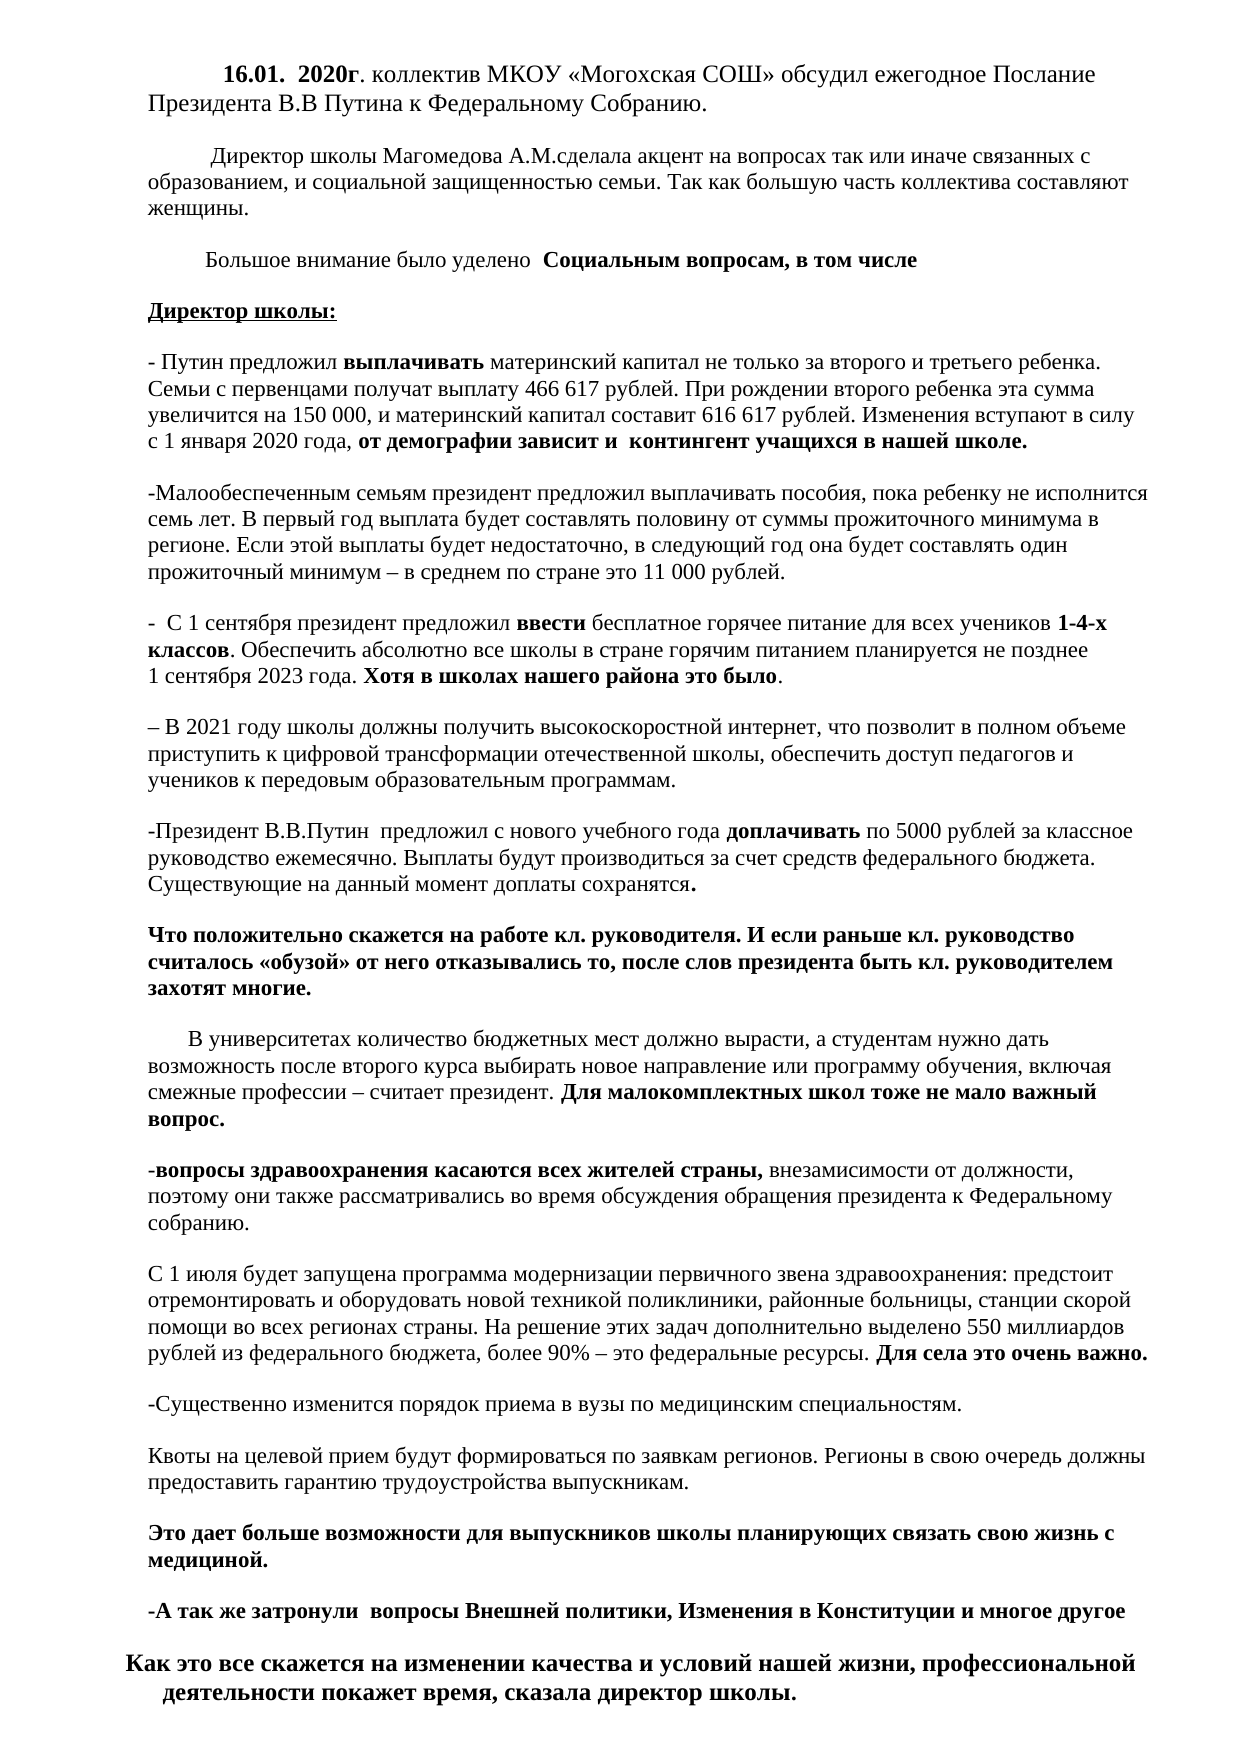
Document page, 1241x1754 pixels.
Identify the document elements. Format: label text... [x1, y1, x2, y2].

text -Президент В.В.Путин предложил с нового учебного года доплачивать по 5000 рублей за классное руководство ежемесячно. Выплаты будут производиться за счет средств федерального бюджета. Существующие на данный момент доплаты сохранятся. [148, 817, 1152, 896]
text С 1 июля будет запущена программа модернизации первичного звена здравоохранения: предстоит отремонтировать и оборудовать новой техникой поликлиники, районные больницы, станции скорой помощи во всех регионах страны. На решение этих задач дополнительно выделено 550 миллиардов рублей из федерального бюджета, более 90% – это федеральные ресурсы. Для села это очень важно. [148, 1260, 1152, 1365]
text - Путин предложил выплачивать материнский капитал не только за второго и третьего ребенка. Семьи с первенцами получат выплату 466 617 рублей. При рождении второго ребенка эта сумма увеличится на 150 000, и материнский капитал составит 616 617 рублей. Изменения вступают в силу с 1 января 2020 года, от демографии зависит и контингент учащихся в нашей школе. [148, 348, 1152, 454]
text Директор школы: [148, 297, 1152, 323]
text Большое внимание было уделено Социальным вопросам, в том числе [148, 246, 1152, 272]
text Что положительно скажется на работе кл. руководителя. И если раньше кл. руководство считалось «обузой» от него отказывались то, после слов президента быть кл. руководителем захотят многие. [148, 921, 1152, 1001]
text -Существенно изменится порядок приема в вузы по медицинским специальностям. [148, 1390, 1152, 1417]
text -Малообеспеченным семьям президент предложил выплачивать пособия, пока ребенку не исполнится семь лет. В первый год выплата будет составлять половину от суммы прожиточного минимума в регионе. Если этой выплаты будет недостаточно, в следующий год она будет составлять один прожиточный минимум – в среднем по стране это 11 000 рублей. [148, 479, 1152, 584]
text - С 1 сентября президент предложил ввести бесплатное горячее питание для всех учеников 1-4-х классов. Обеспечить абсолютно все школы в стране горячим питанием планируется не позднее 1 сентября 2023 года. Хотя в школах нашего района это было. [148, 609, 1152, 688]
text -А так же затронули вопросы Внешней политики, Изменения в Конституции и многое другое [148, 1597, 1152, 1623]
text Это дает больше возможности для выпускников школы планирующих связать свою жизнь с медициной. [148, 1519, 1152, 1572]
text – В 2021 году школы должны получить высокоскоростной интернет, что позволит в полном объеме приступить к цифровой трансформации отечественной школы, обеспечить доступ педагогов и учеников к передовым образовательным программам. [148, 713, 1152, 792]
text Как это все скажется на изменении качества и условий нашей жизни, профессиональной деятельности покажет время, сказала директор школы. [125, 1648, 1152, 1706]
text Квоты на целевой прием будут формироваться по заявкам регионов. Регионы в свою очередь должны предоставить гарантию трудоустройства выпускникам. [148, 1442, 1152, 1494]
text 16.01. 2020г. коллектив МКОУ «Могохская СОШ» обсудил ежегодное Послание Президента В.В Путина к Федеральному Собранию. [148, 59, 1152, 117]
text В университетах количество бюджетных мест должно вырасти, а студентам нужно дать возможность после второго курса выбирать новое направление или программу обучения, включая смежные профессии – считает президент. Для малокомплектных школ тоже не мало важный вопрос. [148, 1026, 1152, 1131]
text Директор школы Магомедова А.М.сделала акцент на вопросах так или иначе связанных с образованием, и социальной защищенностью семьи. Так как большую часть коллектива составляют женщины. [148, 142, 1152, 221]
text -вопросы здравоохранения касаются всех жителей страны, внезамисимости от должности, поэтому они также рассматривались во время обсуждения обращения президента к Федеральному собранию. [148, 1156, 1152, 1235]
